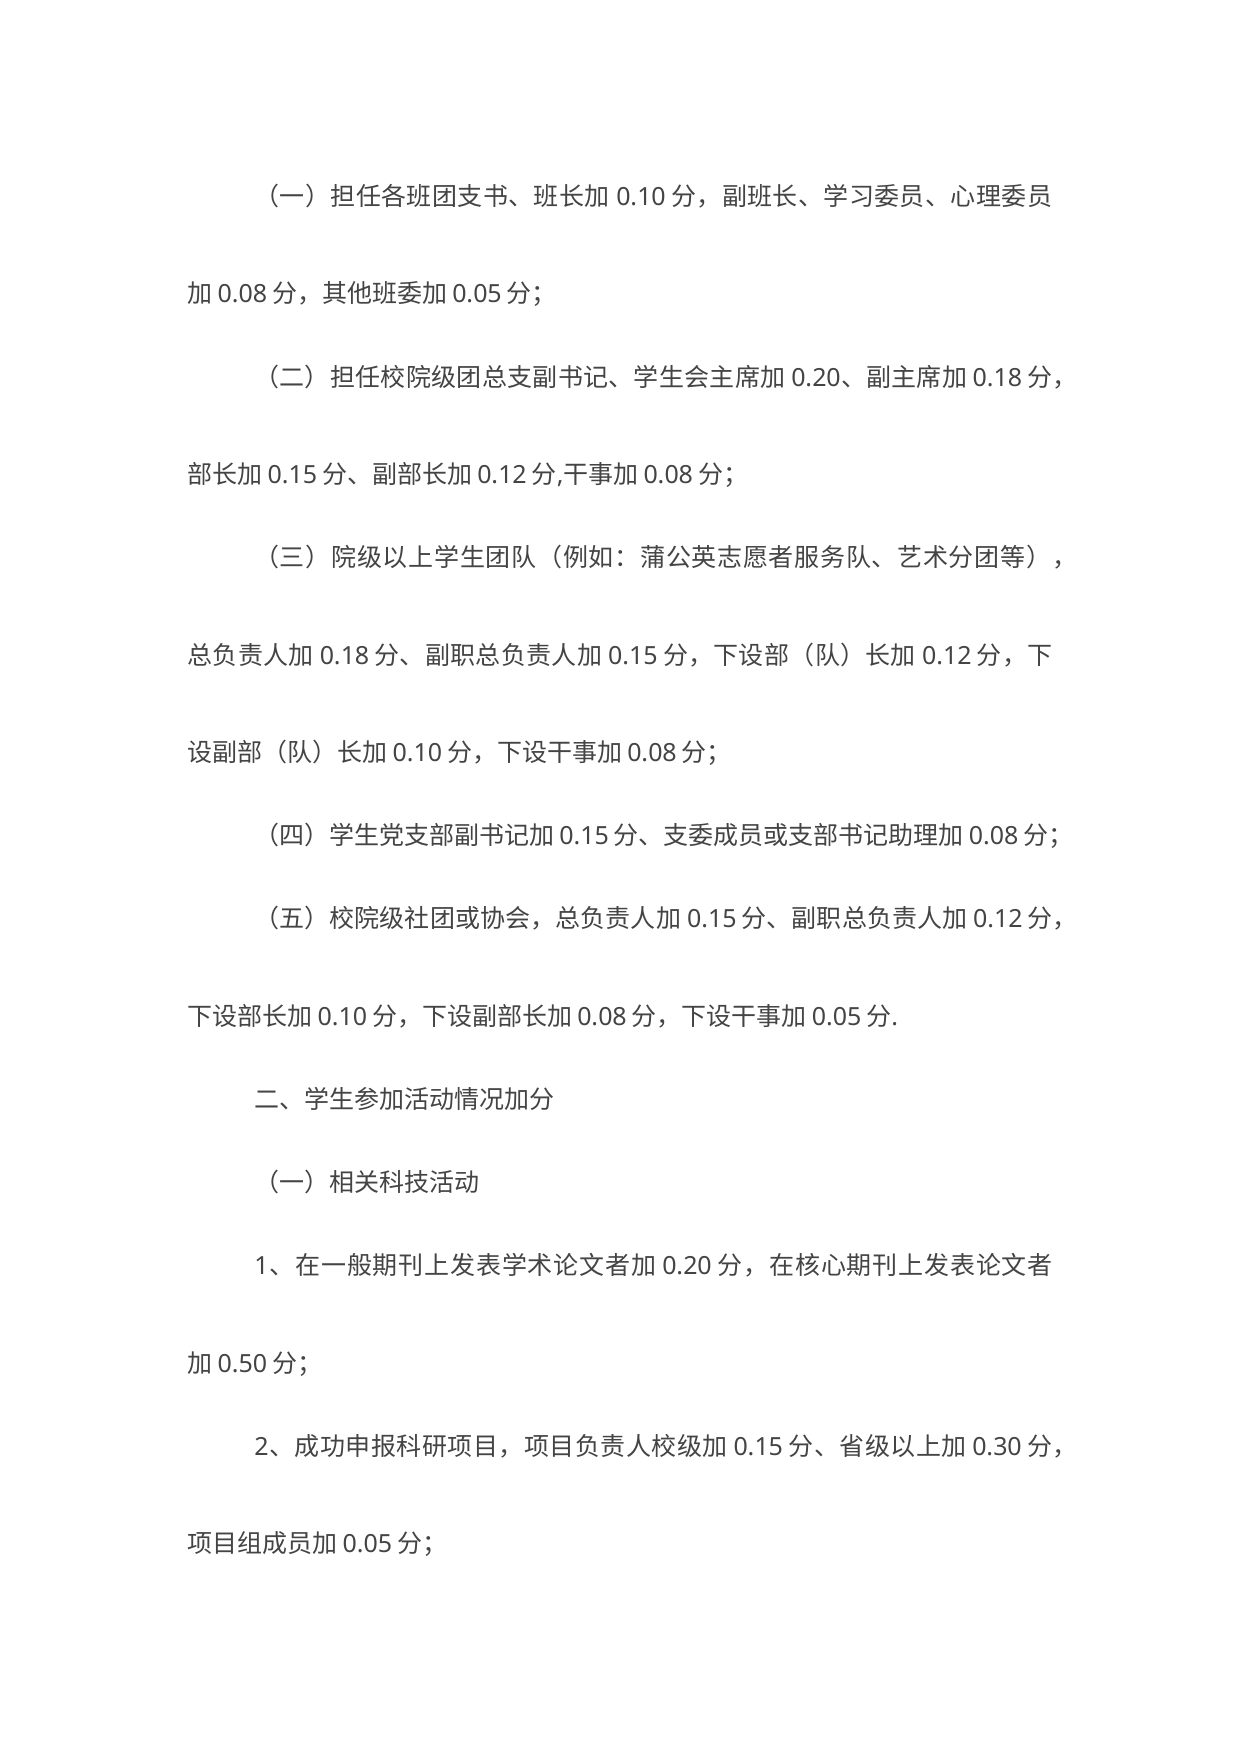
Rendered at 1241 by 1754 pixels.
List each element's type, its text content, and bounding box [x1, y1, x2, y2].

text （二）担任校院级团总支副书记、学生会主席加0.20、副主席加0.18分，部长加0.15分、副部长加0.12分,干事加0.08分； [187, 343, 1053, 505]
text （三）院级以上学生团队（例如：蒲公英志愿者服务队、艺术分团等），总负责人加0.18分、副职总负责人加0.15分，下设部（队）长加0.12分，下设副部（队）长加0.10分，下设干事加0.08分； [187, 523, 1053, 783]
text （五）校院级社团或协会，总负责人加0.15分、副职总负责人加0.12分，下设部长加0.10分，下设副部长加0.08分，下设干事加0.05分. [187, 884, 1053, 1047]
text 二、学生参加活动情况加分 [187, 1065, 1053, 1130]
text 2、成功申报科研项目，项目负责人校级加0.15分、省级以上加0.30分，项目组成员加0.05分； [187, 1412, 1053, 1574]
text （一）相关科技活动 [187, 1148, 1053, 1213]
text （一）担任各班团支书、班长加0.10分，副班长、学习委员、心理委员加0.08分，其他班委加0.05分； [187, 162, 1053, 324]
text 1、在一般期刊上发表学术论文者加0.20分，在核心期刊上发表论文者加0.50分； [187, 1231, 1053, 1394]
text （四）学生党支部副书记加0.15分、支委成员或支部书记助理加0.08分； [187, 801, 1053, 866]
